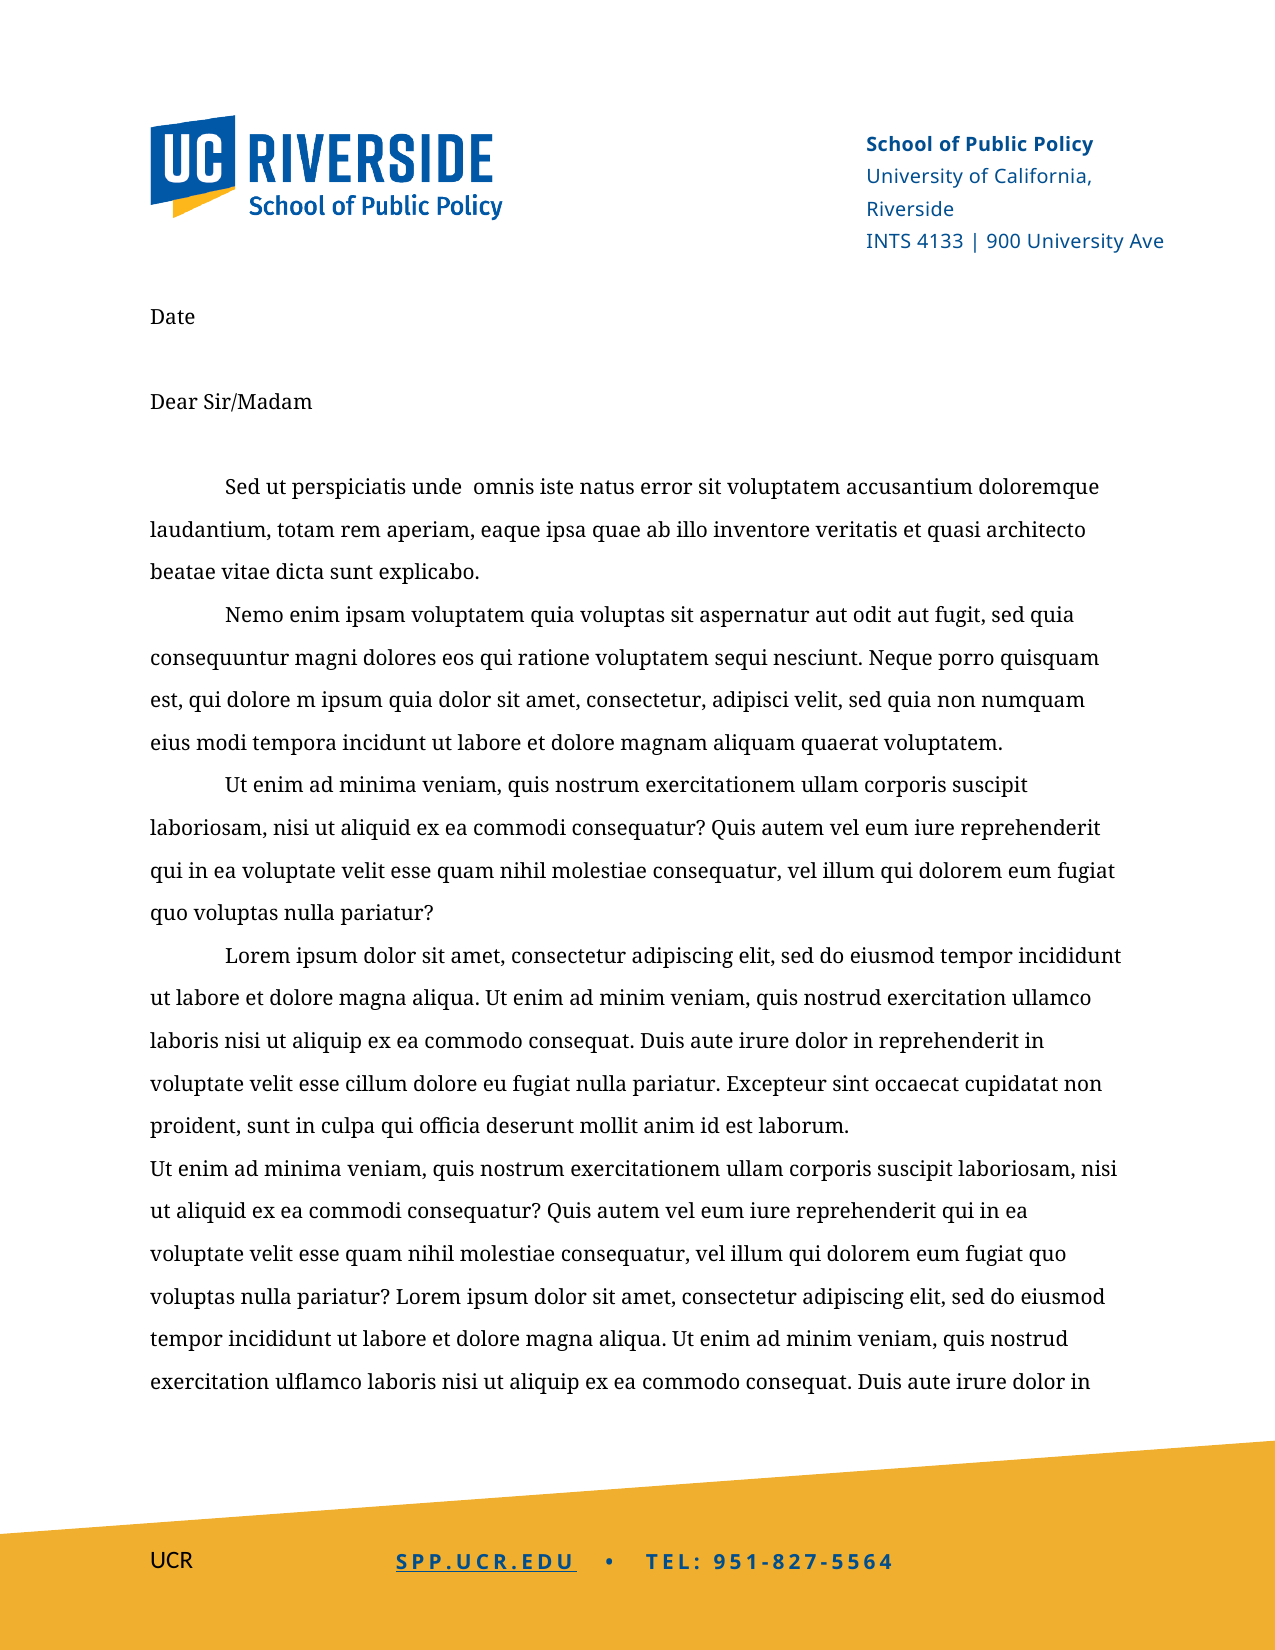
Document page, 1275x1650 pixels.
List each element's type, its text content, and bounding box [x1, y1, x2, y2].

text Ut enim ad minima veniam, quis nostrum exercitationem ullam corporis suscipit laboriosam, nisi ut aliquid ex ea commodi consequatur? Quis autem vel eum iure reprehenderit qui in ea voluptate velit esse quam nihil molestiae consequatur, vel illum qui dolorem eum fugiat quo voluptas nulla pariatur? [150, 771, 1125, 927]
text Date [150, 302, 1125, 330]
text Lorem ipsum dolor sit amet, consectetur adipiscing elit, sed do eiusmod tempor incididunt ut labore et dolore magna aliqua. Ut enim ad minim veniam, quis nostrud exercitation ullamco laboris nisi ut aliquip ex ea commodo consequat. Duis aute irure dolor in reprehenderit in voluptate velit esse cillum dolore eu fugiat nulla pariatur. Excepteur sint occaecat cupidatat non proident, sunt in culpa qui officia deserunt mollit anim id est laborum. [150, 941, 1125, 1140]
text Dear Sir/Madam [150, 387, 1125, 416]
text Nemo enim ipsam voluptatem quia voluptas sit aspernatur aut odit aut fugit, sed quia consequuntur magni dolores eos qui ratione voluptatem sequi nesciunt. Neque porro quisquam est, qui dolore m ipsum quia dolor sit amet, consectetur, adipisci velit, sed quia non numquam eius modi tempora incidunt ut labore et dolore magnam aliquam quaerat voluptatem. [150, 600, 1125, 756]
picture [150, 105, 503, 227]
text Sed ut perspiciatis unde omnis iste natus error sit voluptatem accusantium doloremque laudantium, totam rem aperiam, eaque ipsa quae ab illo inventore veritatis et quasi architecto beatae vitae dicta sunt explicabo. [150, 472, 1125, 586]
